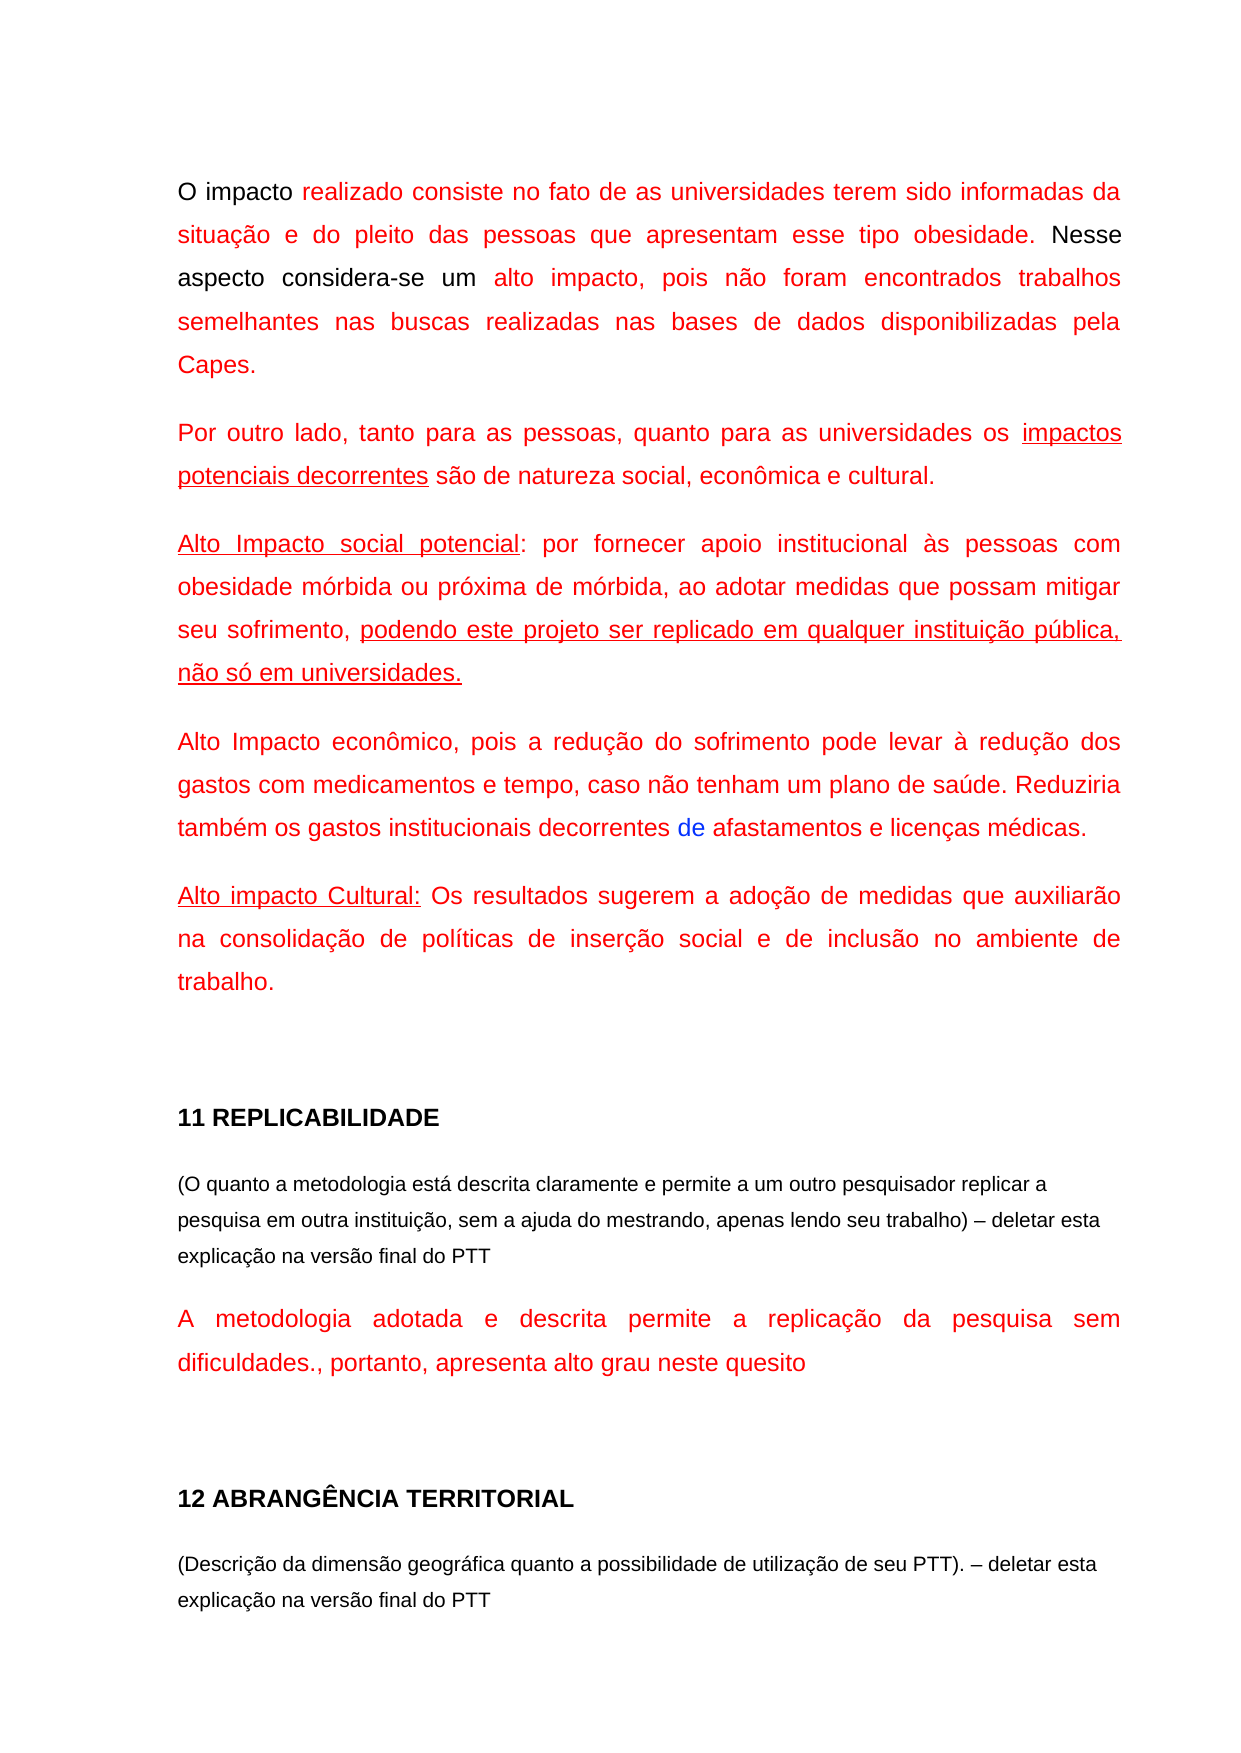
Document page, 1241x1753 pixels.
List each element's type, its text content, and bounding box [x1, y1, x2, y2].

text Por outro lado, tanto para as pessoas, quanto para as universidades os impactos potenciais decorrentes são de natureza social, econômica e cultural. [177, 418, 1122, 490]
text Alto Impacto social potencial: por fornecer apoio institucional às pessoas com obesidade mórbida ou próxima de mórbida, ao adotar medidas que possam mitigar seu sofrimento, podendo este projeto ser replicado em qualquer instituição pública, não só em universidades. [177, 529, 1122, 687]
text Alto Impacto econômico, pois a redução do sofrimento pode levar à redução dos gastos com medicamentos e tempo, caso não tenham um plano de saúde. Reduziria também os gastos institucionais decorrentes de afastamentos e licenças médicas. [177, 727, 1122, 842]
text (O quanto a metodologia está descrita claramente e permite a um outro pesquisador replicar a pesquisa em outra instituição, sem a ajuda do mestrando, apenas lendo seu trabalho) – deletar esta explicação na versão final do PTT [177, 1172, 1122, 1267]
text 11 REPLICABILIDADE [177, 1103, 1122, 1132]
text O impacto realizado consiste no fato de as universidades terem sido informadas da situação e do pleito das pessoas que apresentam esse tipo obesidade. Nesse aspecto considera-se um alto impacto, pois não foram encontrados trabalhos semelhantes nas buscas realizadas nas bases de dados disponibilizadas pela Capes. [177, 177, 1122, 378]
text (Descrição da dimensão geográfica quanto a possibilidade de utilização de seu PTT). – deletar esta explicação na versão final do PTT [177, 1552, 1122, 1612]
text Alto impacto Cultural: Os resultados sugerem a adoção de medidas que auxiliarão na consolidação de políticas de inserção social e de inclusão no ambiente de trabalho. [177, 881, 1122, 996]
text A metodologia adotada e descrita permite a replicação da pesquisa sem dificuldades., portanto, apresenta alto grau neste quesito [177, 1304, 1122, 1376]
text 12 ABRANGÊNCIA TERRITORIAL [177, 1484, 1122, 1512]
